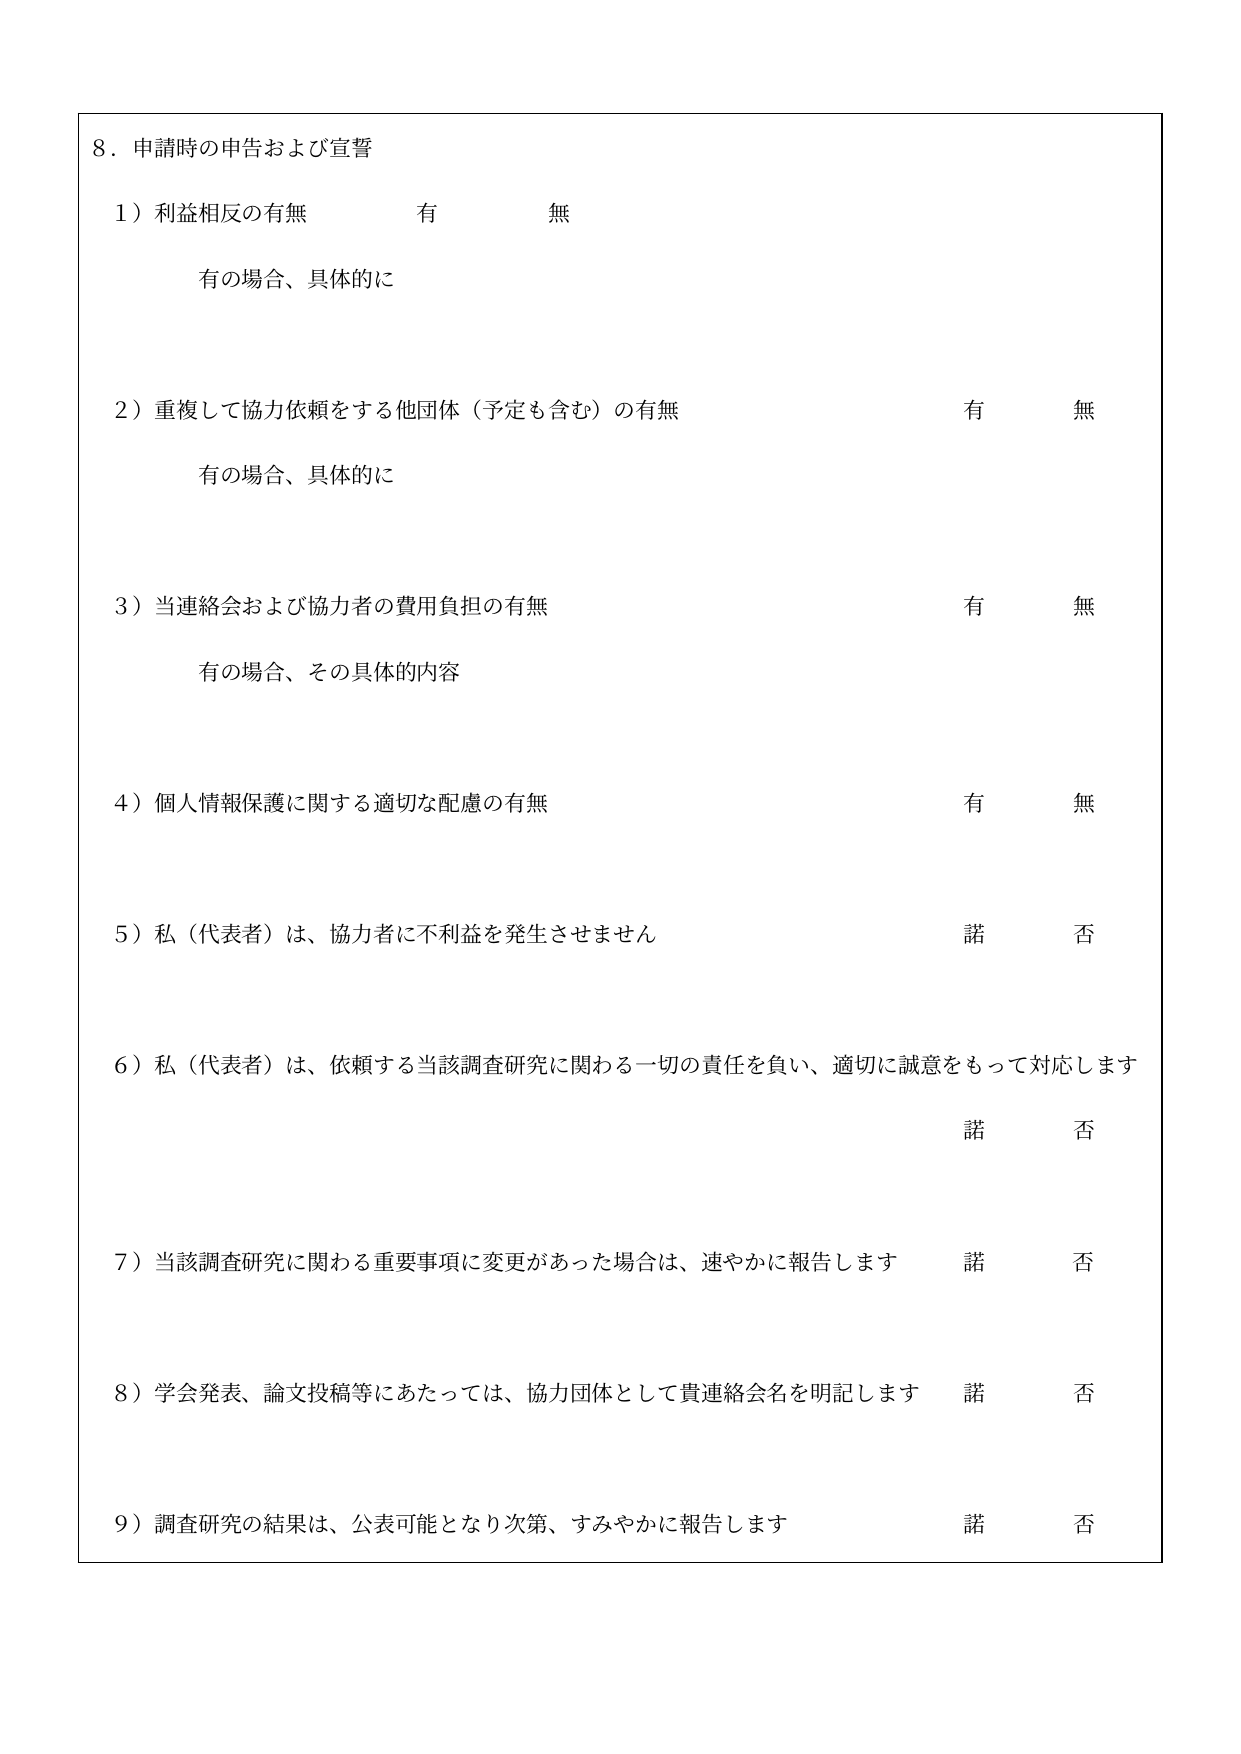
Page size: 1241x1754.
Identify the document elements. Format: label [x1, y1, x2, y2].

table_cell [79, 114, 1161, 1562]
